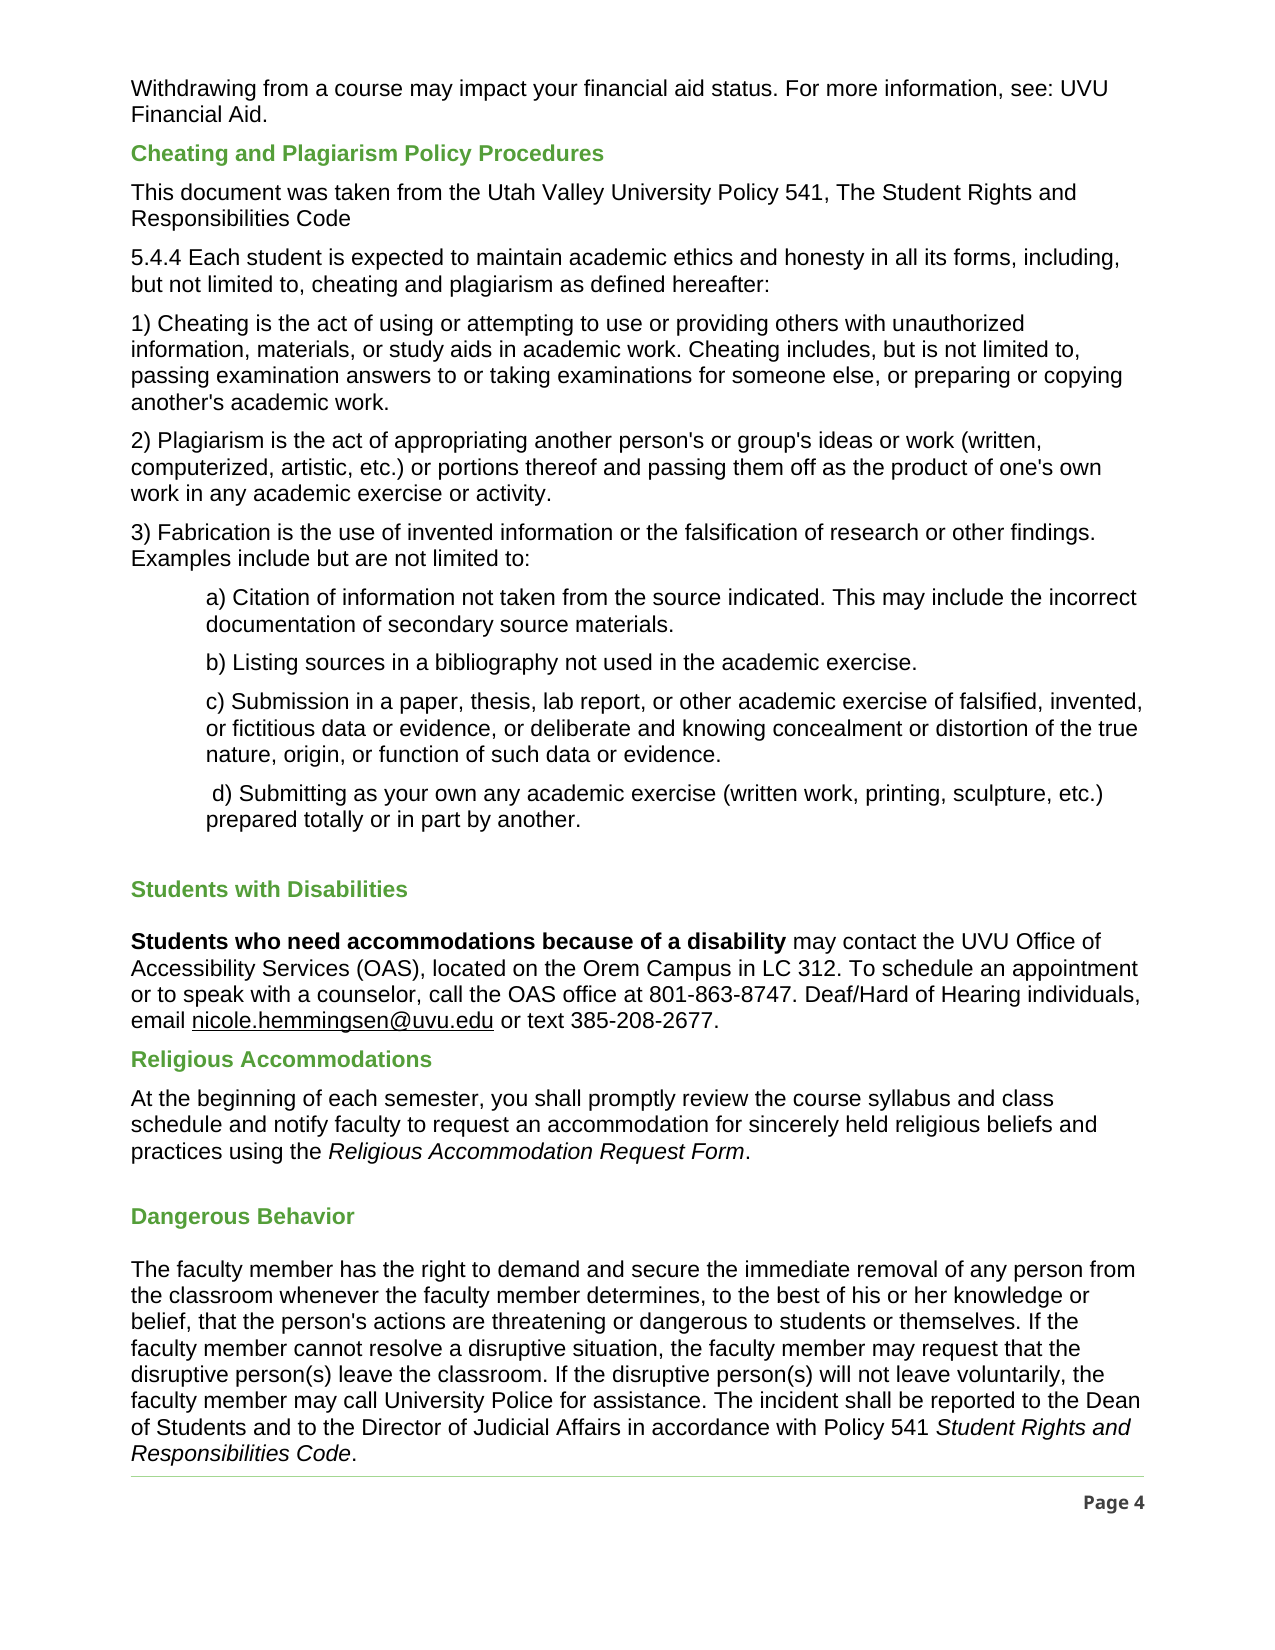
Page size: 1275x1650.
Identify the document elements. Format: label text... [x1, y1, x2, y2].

text Withdrawing from a course may impact your financial aid status. For more information, see: UVU Financial Aid. [131, 75, 1144, 128]
subtitle Students with Disabilities [131, 876, 1144, 902]
text The faculty member has the right to demand and secure the immediate removal of any person from the classroom whenever the faculty member determines, to the best of his or her knowledge or belief, that the person's actions are threatening or dangerous to students or themselves. If the faculty member cannot resolve a disruptive situation, the faculty member may request that the disruptive person(s) leave the classroom. If the disruptive person(s) will not leave voluntarily, the faculty member may call University Police for assistance. The incident shall be reported to the Dean of Students and to the Director of Judicial Affairs in accordance with Policy 541 Student Rights and Responsibilities Code. [131, 1256, 1144, 1466]
text Religious Accommodations [131, 1046, 1144, 1072]
text a) Citation of information not taken from the source indicated. This may include the incorrect documentation of secondary source materials. [206, 584, 1144, 637]
text Cheating and Plagiarism Policy Procedures [131, 140, 1144, 167]
text At the beginning of each semester, you shall promptly review the course syllabus and class schedule and notify faculty to request an accommodation for sincerely held religious beliefs and practices using the Religious Accommodation Request Form. [131, 1085, 1144, 1164]
text 1) Cheating is the act of using or attempting to use or providing others with unauthorized information, materials, or study aids in academic work. Cheating includes, but is not limited to, passing examination answers to or taking examinations for someone else, or preparing or copying another's academic work. [131, 309, 1144, 415]
text d) Submitting as your own any academic exercise (written work, printing, sculpture, etc.) prepared totally or in part by another. [206, 780, 1144, 832]
text This document was taken from the Utah Valley University Policy 541, The Student Rights and Responsibilities Code [131, 179, 1144, 232]
text b) Listing sources in a bibliography not used in the academic exercise. [206, 649, 1144, 676]
text Students who need accommodations because of a disability may contact the UVU Office of Accessibility Services (OAS), located on the Orem Campus in LC 312. To schedule an appointment or to speak with a counselor, call the OAS office at 801-863-8747. Deaf/Hard of Hearing individuals, email nicole.hemmingsen@uvu.edu or text 385-208-2677. [131, 928, 1144, 1034]
text 2) Plagiarism is the act of appropriating another person's or group's ideas or work (written, computerized, artistic, etc.) or portions thereof and passing them off as the product of one's own work in any academic exercise or activity. [131, 427, 1144, 506]
text 3) Fabrication is the use of invented information or the falsification of research or other findings. Examples include but are not limited to: [131, 519, 1144, 572]
text c) Submission in a paper, thesis, lab report, or other academic exercise of falsified, invented, or fictitious data or evidence, or deliberate and knowing concealment or distortion of the true nature, origin, or function of such data or evidence. [206, 688, 1144, 767]
text Dangerous Behavior [131, 1203, 1144, 1229]
text 5.4.4 Each student is expected to maintain academic ethics and honesty in all its forms, including, but not limited to, cheating and plagiarism as defined hereafter: [131, 244, 1144, 297]
